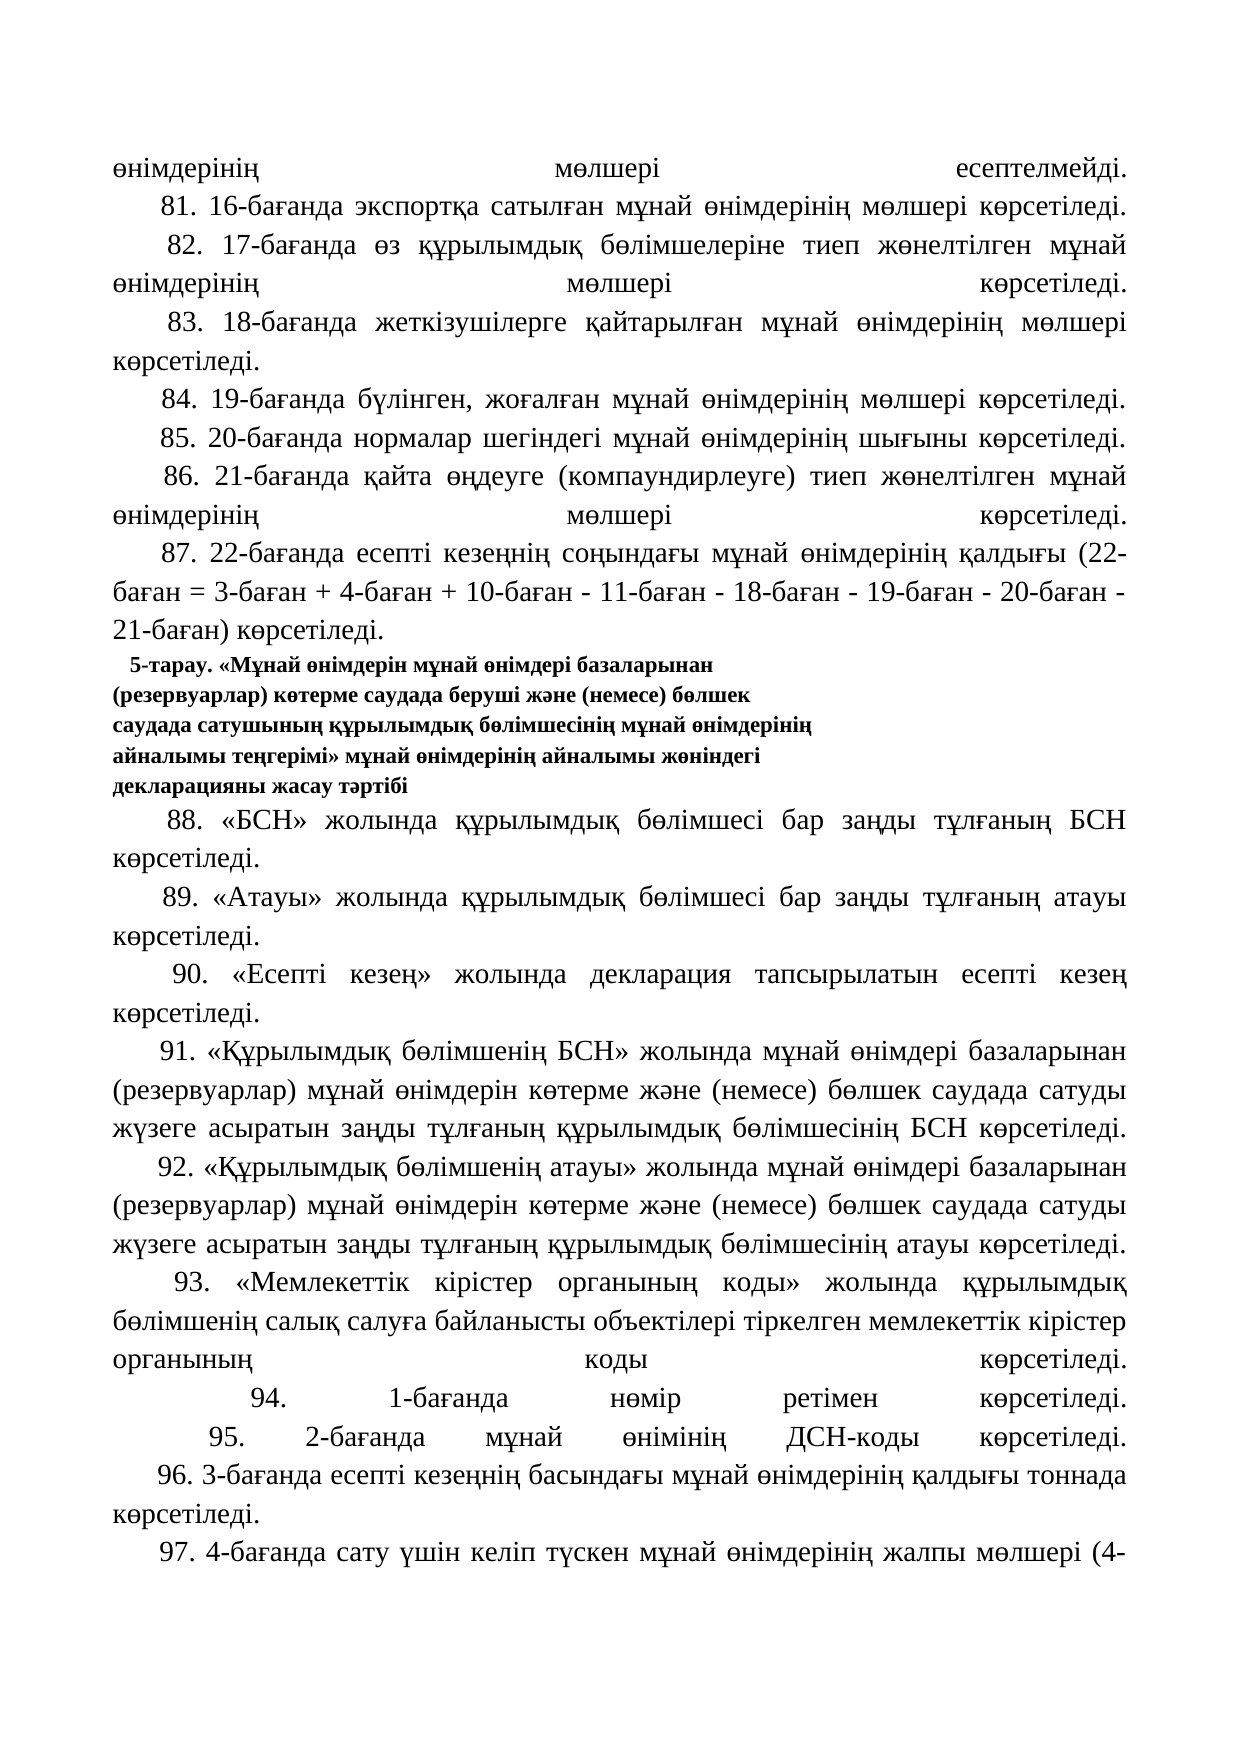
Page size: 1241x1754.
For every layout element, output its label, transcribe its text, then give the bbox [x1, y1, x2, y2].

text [112, 802, 1128, 1568]
text 5-тарау. «Мұнай өнімдерін мұнай өнімдері базаларынан (резервуарлар) көтерме саудада беруші және (немесе) бөлшек саудада сатушының құрылымдық бөлімшесінің мұнай өнімдерінің айналымы теңгерімі» мұнай өнімдерінің айналымы жөніндегі декларацияны жасау тәртібі [112, 651, 1128, 798]
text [112, 150, 1128, 646]
